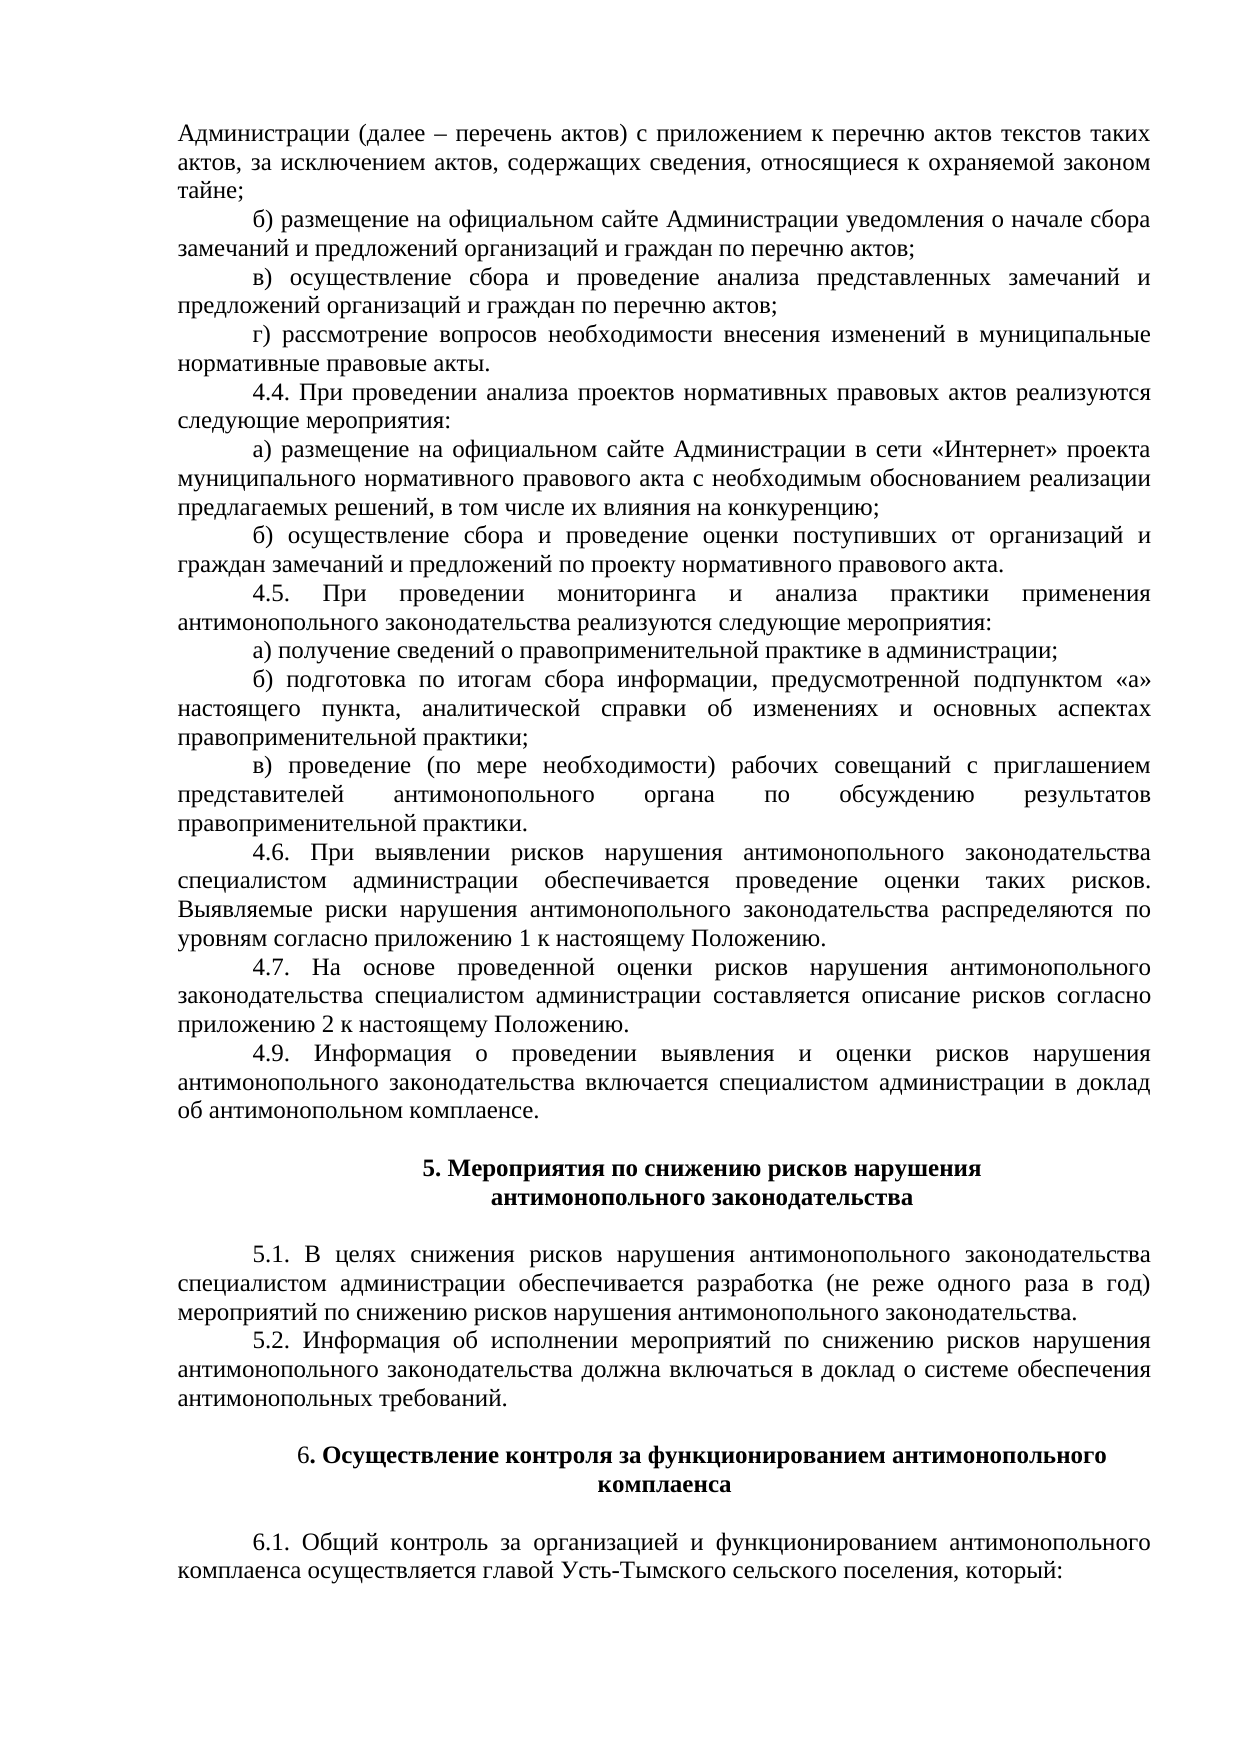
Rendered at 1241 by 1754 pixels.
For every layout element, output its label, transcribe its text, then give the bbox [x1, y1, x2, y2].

text 5. Мероприятия по снижению рисков нарушения [177, 1153, 1152, 1182]
text б) подготовка по итогам сбора информации, предусмотренной подпунктом «а» настоящего пункта, аналитической справки об изменениях и основных аспектах правоприменительной практики; [177, 664, 1152, 751]
text в) осуществление сбора и проведение анализа представленных замечаний и предложений организаций и граждан по перечню актов; [177, 262, 1152, 319]
text б) размещение на официальном сайте Администрации уведомления о начале сбора замечаний и предложений организаций и граждан по перечню актов; [177, 204, 1152, 262]
text в) проведение (по мере необходимости) рабочих совещаний с приглашением представителей антимонопольного органа по обсуждению результатов правоприменительной практики. [177, 751, 1152, 837]
text 5.2. Информация об исполнении мероприятий по снижению рисков нарушения антимонопольного законодательства должна включаться в доклад о системе обеспечения антимонопольных требований. [177, 1326, 1152, 1412]
text 4.9. Информация о проведении выявления и оценки рисков нарушения антимонопольного законодательства включается специалистом администрации в доклад об антимонопольном комплаенсе. [177, 1038, 1152, 1124]
text а) получение сведений о правоприменительной практике в администрации; [177, 636, 1152, 664]
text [177, 118, 1152, 204]
text 4.7. На основе проведенной оценки рисков нарушения антимонопольного законодательства специалистом администрации составляется описание рисков согласно приложению 2 к настоящему Положению. [177, 952, 1152, 1038]
text 4.4. При проведении анализа проектов нормативных правовых актов реализуются следующие мероприятия: [177, 377, 1152, 434]
text антимонопольного законодательства [177, 1182, 1152, 1211]
text 5.1. В целях снижения рисков нарушения антимонопольного законодательства специалистом администрации обеспечивается разработка (не реже одного раза в год) мероприятий по снижению рисков нарушения антимонопольного законодательства. [177, 1239, 1152, 1326]
text 6. Осуществление контроля за функционированием антимонопольного комплаенса [177, 1441, 1152, 1498]
text г) рассмотрение вопросов необходимости внесения изменений в муниципальные нормативные правовые акты. [177, 319, 1152, 377]
text а) размещение на официальном сайте Администрации в сети «Интернет» проекта муниципального нормативного правового акта с необходимым обоснованием реализации предлагаемых решений, в том числе их влияния на конкуренцию; [177, 434, 1152, 521]
text 6.1. Общий контроль за организацией и функционированием антимонопольного комплаенса осуществляется главой Усть-Тымского сельского поселения, который: [177, 1527, 1152, 1584]
text 4.5. При проведении мониторинга и анализа практики применения антимонопольного законодательства реализуются следующие мероприятия: [177, 578, 1152, 636]
text 4.6. При выявлении рисков нарушения антимонопольного законодательства специалистом администрации обеспечивается проведение оценки таких рисков. Выявляемые риски нарушения антимонопольного законодательства распределяются по уровням согласно приложению 1 к настоящему Положению. [177, 837, 1152, 952]
text б) осуществление сбора и проведение оценки поступивших от организаций и граждан замечаний и предложений по проекту нормативного правового акта. [177, 521, 1152, 578]
